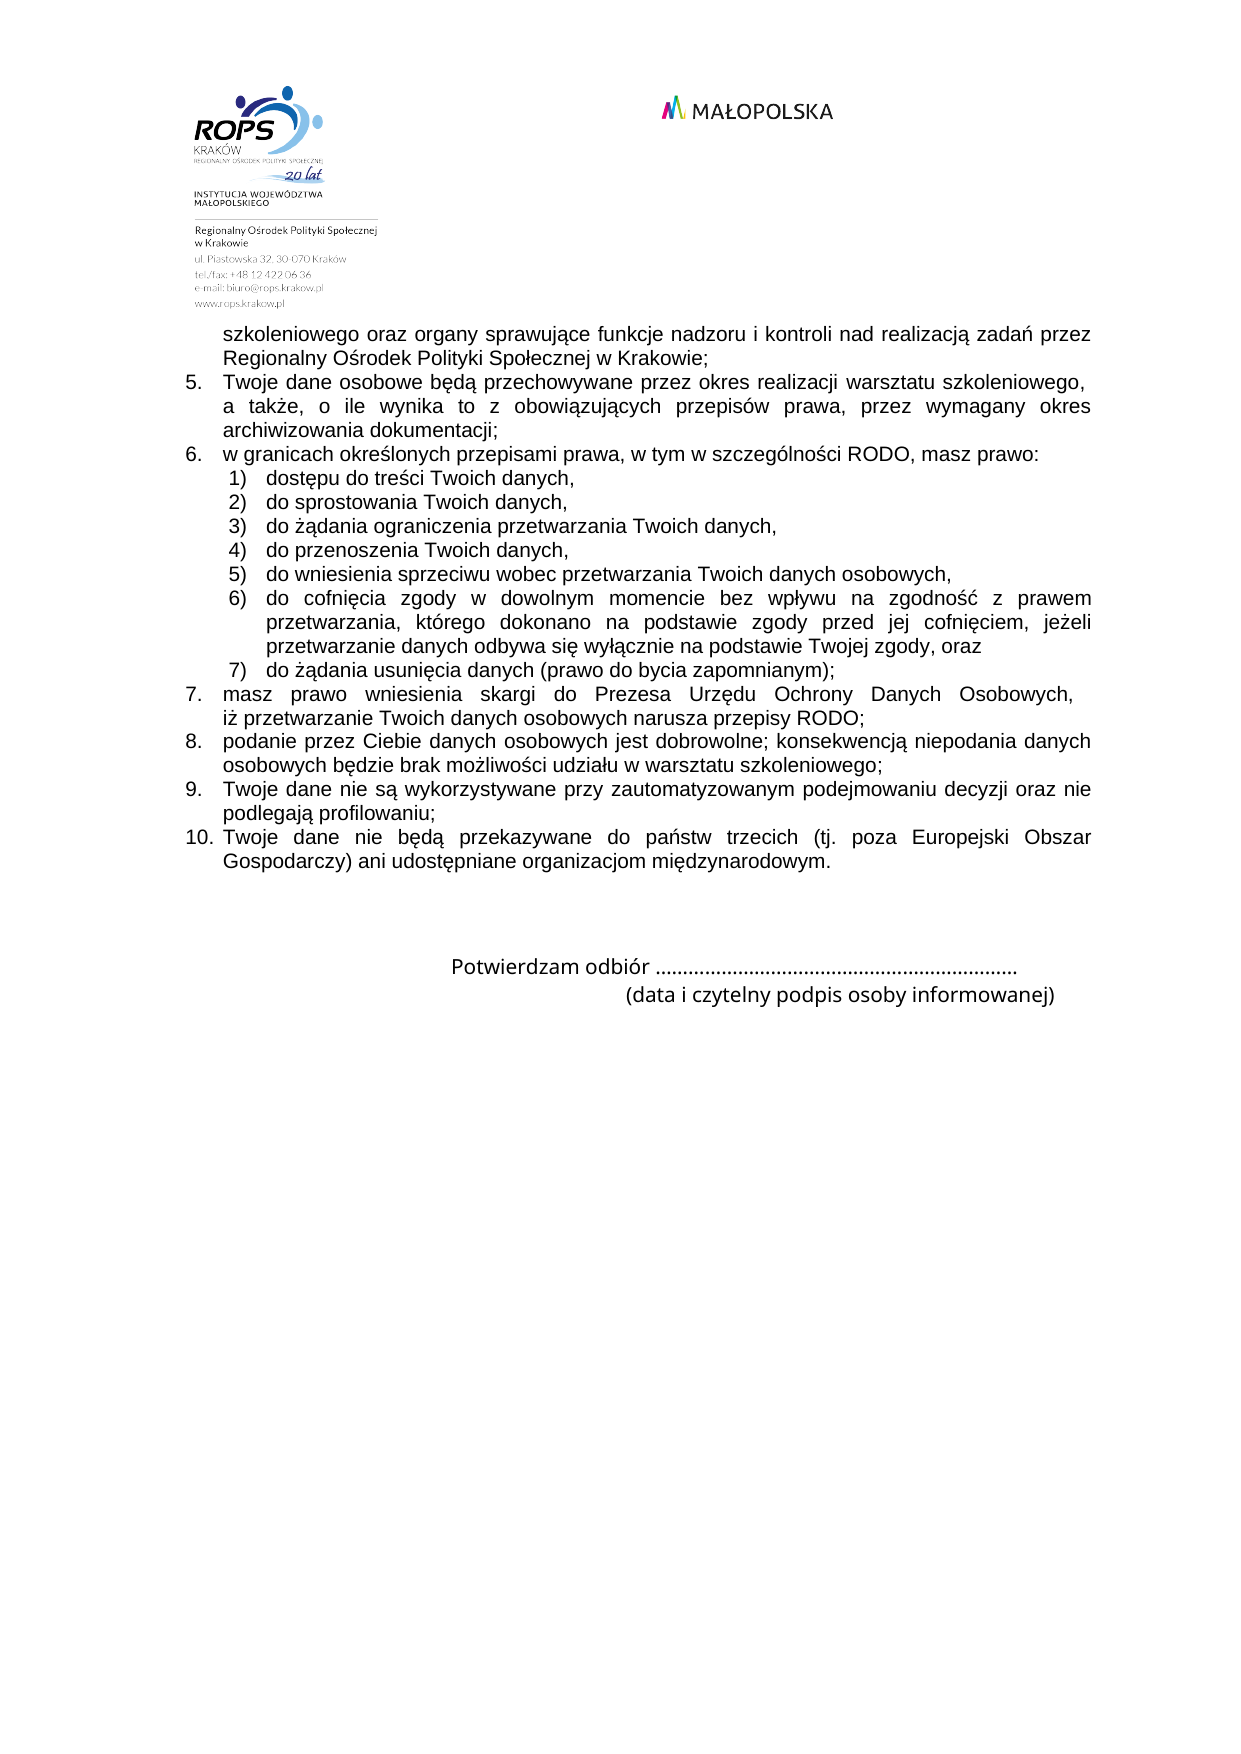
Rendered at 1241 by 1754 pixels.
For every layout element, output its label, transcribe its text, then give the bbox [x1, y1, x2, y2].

list Twoje dane osobowe będą przechowywane przez okres realizacji warsztatu szkoleniowego, a także, o ile wynika to z obowiązujących przepisów prawa, przez wymagany okres archiwizowania dokumentacji; [185, 370, 1093, 442]
list do wniesienia sprzeciwu wobec przetwarzania Twoich danych osobowych, [228, 562, 1093, 586]
list do sprostowania Twoich danych, [228, 490, 1093, 514]
list Twoje dane nie będą przekazywane do państw trzecich (tj. poza Europejski Obszar Gospodarczy) ani udostępniane organizacjom międzynarodowym. [185, 825, 1093, 873]
list Twoje dane nie są wykorzystywane przy zautomatyzowanym podejmowaniu decyzji oraz nie podlegają profilowaniu; [185, 777, 1093, 825]
list masz prawo wniesienia skargi do Prezesa Urzędu Ochrony Danych Osobowych, iż przetwarzanie Twoich danych osobowych narusza przepisy RODO; [185, 681, 1093, 729]
list podanie przez Ciebie danych osobowych jest dobrowolne; konsekwencją niepodania danych osobowych będzie brak możliwości udziału w warsztatu szkoleniowego; [185, 729, 1093, 777]
text (data i czytelny podpis osoby informowanej) [148, 981, 1093, 1009]
list do żądania ograniczenia przetwarzania Twoich danych, [228, 514, 1093, 538]
list do cofnięcia zgody w dowolnym momencie bez wpływu na zgodność z prawem przetwarzania, którego dokonano na podstawie zgody przed jej cofnięciem, jeżeli przetwarzanie danych odbywa się wyłącznie na podstawie Twojej zgody, oraz [228, 586, 1093, 657]
list do żądania usunięcia danych (prawo do bycia zapomnianym); [228, 657, 1093, 681]
list do przenoszenia Twoich danych, [228, 538, 1093, 562]
list dostępu do treści Twoich danych, [228, 466, 1093, 490]
list w granicach określonych przepisami prawa, w tym w szczególności RODO, masz prawo: [185, 442, 1093, 466]
picture [147, 29, 932, 322]
text Potwierdzam odbiór ………………………………………………………… [148, 952, 1093, 981]
